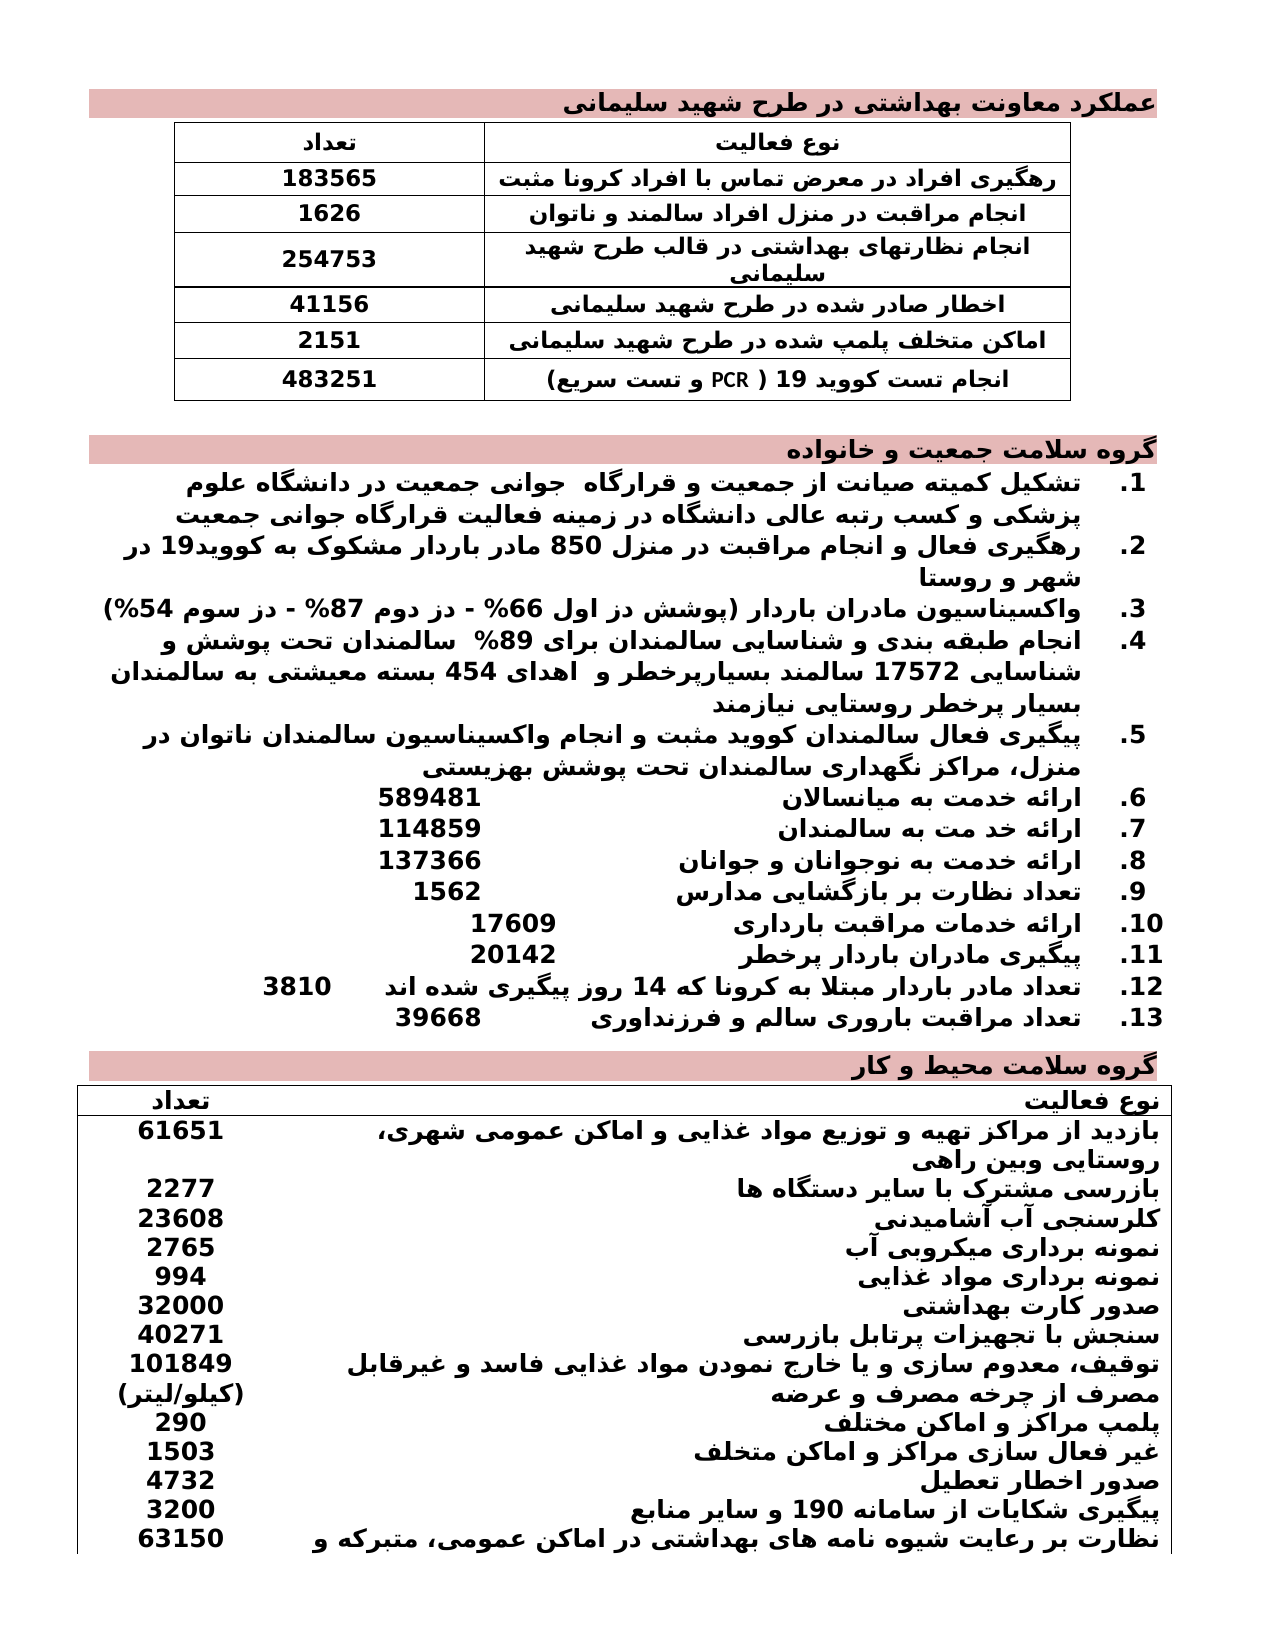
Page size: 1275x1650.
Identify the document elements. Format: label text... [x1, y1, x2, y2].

table_cell 1626 [175, 196, 484, 232]
table_cell 41156 [175, 288, 484, 322]
table_cell انجام تست کووید 19 ( PCR و تست سریع) [485, 359, 1070, 400]
table_cell پلمپ مراکز و اماکن مختلف [284, 1408, 1171, 1437]
table_cell کلرسنجی آب آشامیدنی [284, 1204, 1171, 1233]
list واکسیناسیون مادران باردار (پوشش دز اول 66% - دز دوم 87% - دز سوم 54%) [89, 594, 1119, 623]
table_cell 3200 [78, 1495, 284, 1524]
table_cell رهگیری افراد در معرض تماس با افراد کرونا مثبت [485, 163, 1070, 194]
table_cell اماکن متخلف پلمپ شده در طرح شهید سلیمانی [485, 323, 1070, 358]
table_cell صدور کارت بهداشتی [284, 1291, 1171, 1320]
table_cell غیر فعال سازی مراکز و اماکن متخلف [284, 1437, 1171, 1466]
list تعداد نظارت بر بازگشایی مدارس 1562 [89, 877, 1119, 907]
table_cell 2277 [78, 1175, 284, 1204]
table_cell سنجش با تجهیزات پرتابل بازرسی [284, 1320, 1171, 1349]
table_cell نمونه برداری مواد غذایی [284, 1262, 1171, 1291]
table_header نوع فعالیت [485, 123, 1070, 162]
list پیگیری مادران باردار پرخطر 20142 [89, 940, 1119, 969]
table_cell 63150 [78, 1525, 284, 1554]
table_cell 1503 [78, 1437, 284, 1466]
list انجام طبقه بندی و شناسایی سالمندان برای 89% سالمندان تحت پوشش و شناسایی 17572 سالمند بسیارپرخطر و اهدای 454 بسته معیشتی به سالمندان بسیار پرخطر روستایی نیازمند [89, 626, 1119, 718]
table_header تعداد [175, 123, 484, 162]
list ارائه خدمات مراقبت بارداری 17609 [89, 909, 1119, 938]
table_cell انجام مراقبت در منزل افراد سالمند و ناتوان [485, 196, 1070, 232]
table_cell توقیف، معدوم سازی و یا خارج نمودن مواد غذایی فاسد و غیرقابل مصرف از چرخه مصرف و عرضه [284, 1350, 1171, 1408]
table_cell انجام نظارتهای بهداشتی در قالب طرح شهید سلیمانی [485, 233, 1070, 286]
table_cell اخطار صادر شده در طرح شهید سلیمانی [485, 288, 1070, 322]
table_cell 183565 [175, 163, 484, 194]
table_cell بازدید از مراکز تهیه و توزیع مواد غذایی و اماکن عمومی شهری، روستایی وبین راهی [284, 1116, 1171, 1174]
table_cell بازرسی مشترک با سایر دستگاه ها [284, 1175, 1171, 1204]
list رهگیری فعال و انجام مراقبت در منزل 850 مادر باردار مشکوک به کووید19 در شهر و روستا [89, 531, 1119, 592]
table_cell نمونه برداری میکروبی آب [284, 1233, 1171, 1262]
list تعداد مراقبت باروری سالم و فرزنداوری 39668 [89, 1003, 1119, 1032]
table_cell پیگیری شکایات از سامانه 190 و سایر منابع [284, 1495, 1171, 1524]
list ارائه خدمت به میانسالان 589481 [89, 783, 1119, 812]
table_cell 40271 [78, 1320, 284, 1349]
table_cell 61651 [78, 1116, 284, 1174]
list ارائه خد مت به سالمندان 114859 [89, 814, 1119, 844]
table_cell 2765 [78, 1233, 284, 1262]
table_cell صدور اخطار تعطیل [284, 1466, 1171, 1495]
list پیگیری فعال سالمندان کووید مثبت و انجام واکسیناسیون سالمندان ناتوان در منزل، مراکز نگهداری سالمندان تحت پوشش بهزیستی [89, 720, 1119, 781]
table_cell 290 [78, 1408, 284, 1437]
table_cell 4732 [78, 1466, 284, 1495]
table_header تعداد [78, 1086, 284, 1115]
table_cell 2151 [175, 323, 484, 358]
table_cell 228063 [175, 359, 484, 400]
table_cell 32000 [78, 1291, 284, 1320]
table_cell 254753 [175, 233, 484, 286]
list تعداد مادر باردار مبتلا به کرونا که 14 روز پیگیری شده اند 3810 [89, 972, 1119, 1001]
text گروه سلامت جمعیت و خانواده [89, 435, 1157, 464]
table_cell 994 [78, 1262, 284, 1291]
list تشکیل کمیته صیانت از جمعیت و قرارگاه جوانی جمعیت در دانشگاه علوم پزشکی و کسب رتبه عالی دانشگاه در زمینه فعالیت قرارگاه جوانی جمعیت [89, 468, 1119, 529]
text عملکرد معاونت بهداشتی در طرح شهید سلیمانی [89, 89, 1157, 118]
text گروه سلامت محیط و کار [89, 1051, 1157, 1081]
table_cell 101849 (کیلو/لیتر) [78, 1350, 284, 1408]
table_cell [284, 1525, 1171, 1554]
table_header نوع فعالیت [284, 1086, 1171, 1115]
table_cell 23608 [78, 1204, 284, 1233]
list ارائه خدمت به نوجوانان و جوانان 137366 [89, 846, 1119, 875]
